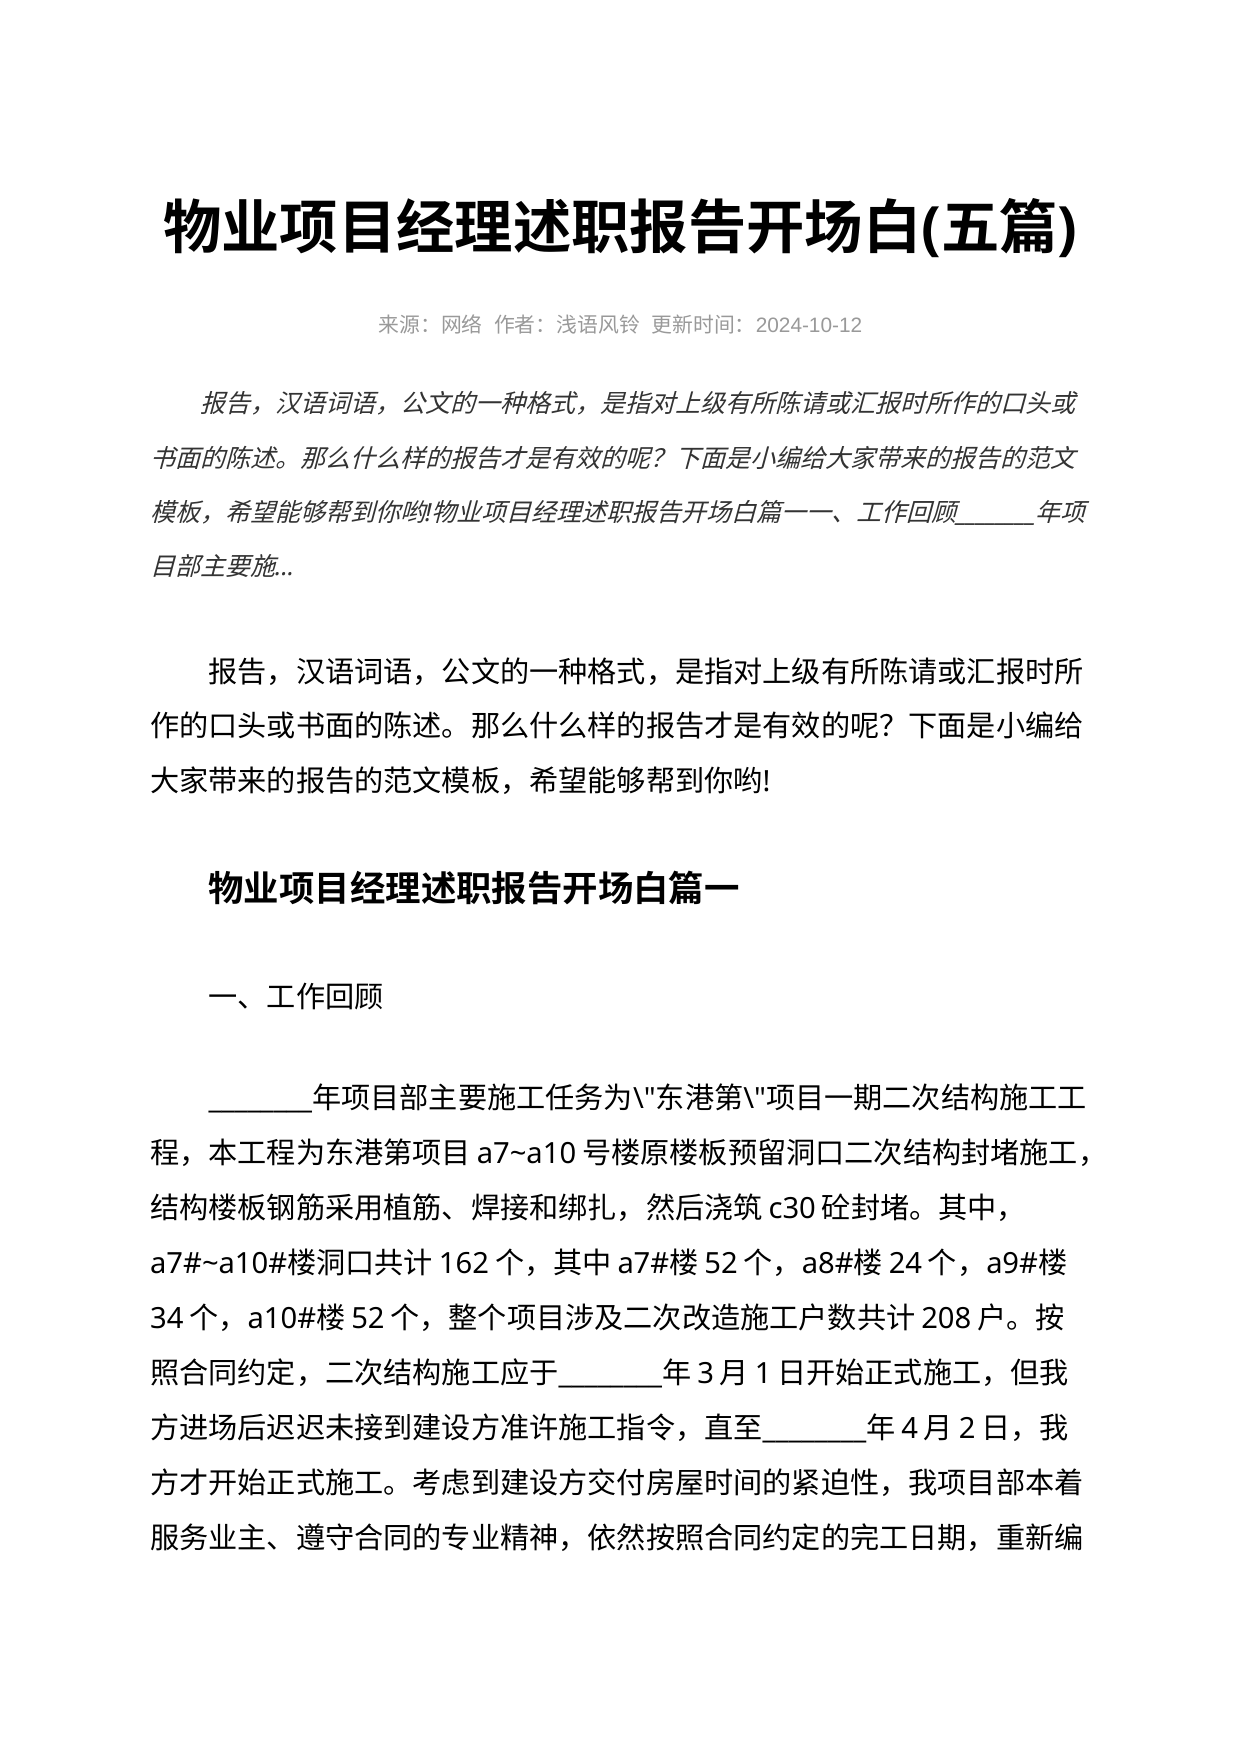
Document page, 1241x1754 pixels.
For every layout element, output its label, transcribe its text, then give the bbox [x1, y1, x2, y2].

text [150, 1075, 1090, 1557]
text 来源：网络 作者：浅语风铃 更新时间：2024-10-12 [150, 313, 1090, 337]
text 报告，汉语词语，公文的一种格式，是指对上级有所陈请或汇报时所作的口头或书面的陈述。那么什么样的报告才是有效的呢？下面是小编给大家带来的报告的范文模板，希望能够帮到你哟! [150, 648, 1090, 800]
text 物业项目经理述职报告开场白篇一 [150, 860, 1090, 911]
subtitle 物业项目经理述职报告开场白(五篇) [150, 181, 1090, 266]
text 一、工作回顾 [150, 973, 1090, 1016]
text 报告，汉语词语，公文的一种格式，是指对上级有所陈请或汇报时所作的口头或书面的陈述。那么什么样的报告才是有效的呢？下面是小编给大家带来的报告的范文模板，希望能够帮到你哟!物业项目经理述职报告开场白篇一一、工作回顾________年项目部主要施... [150, 384, 1090, 583]
